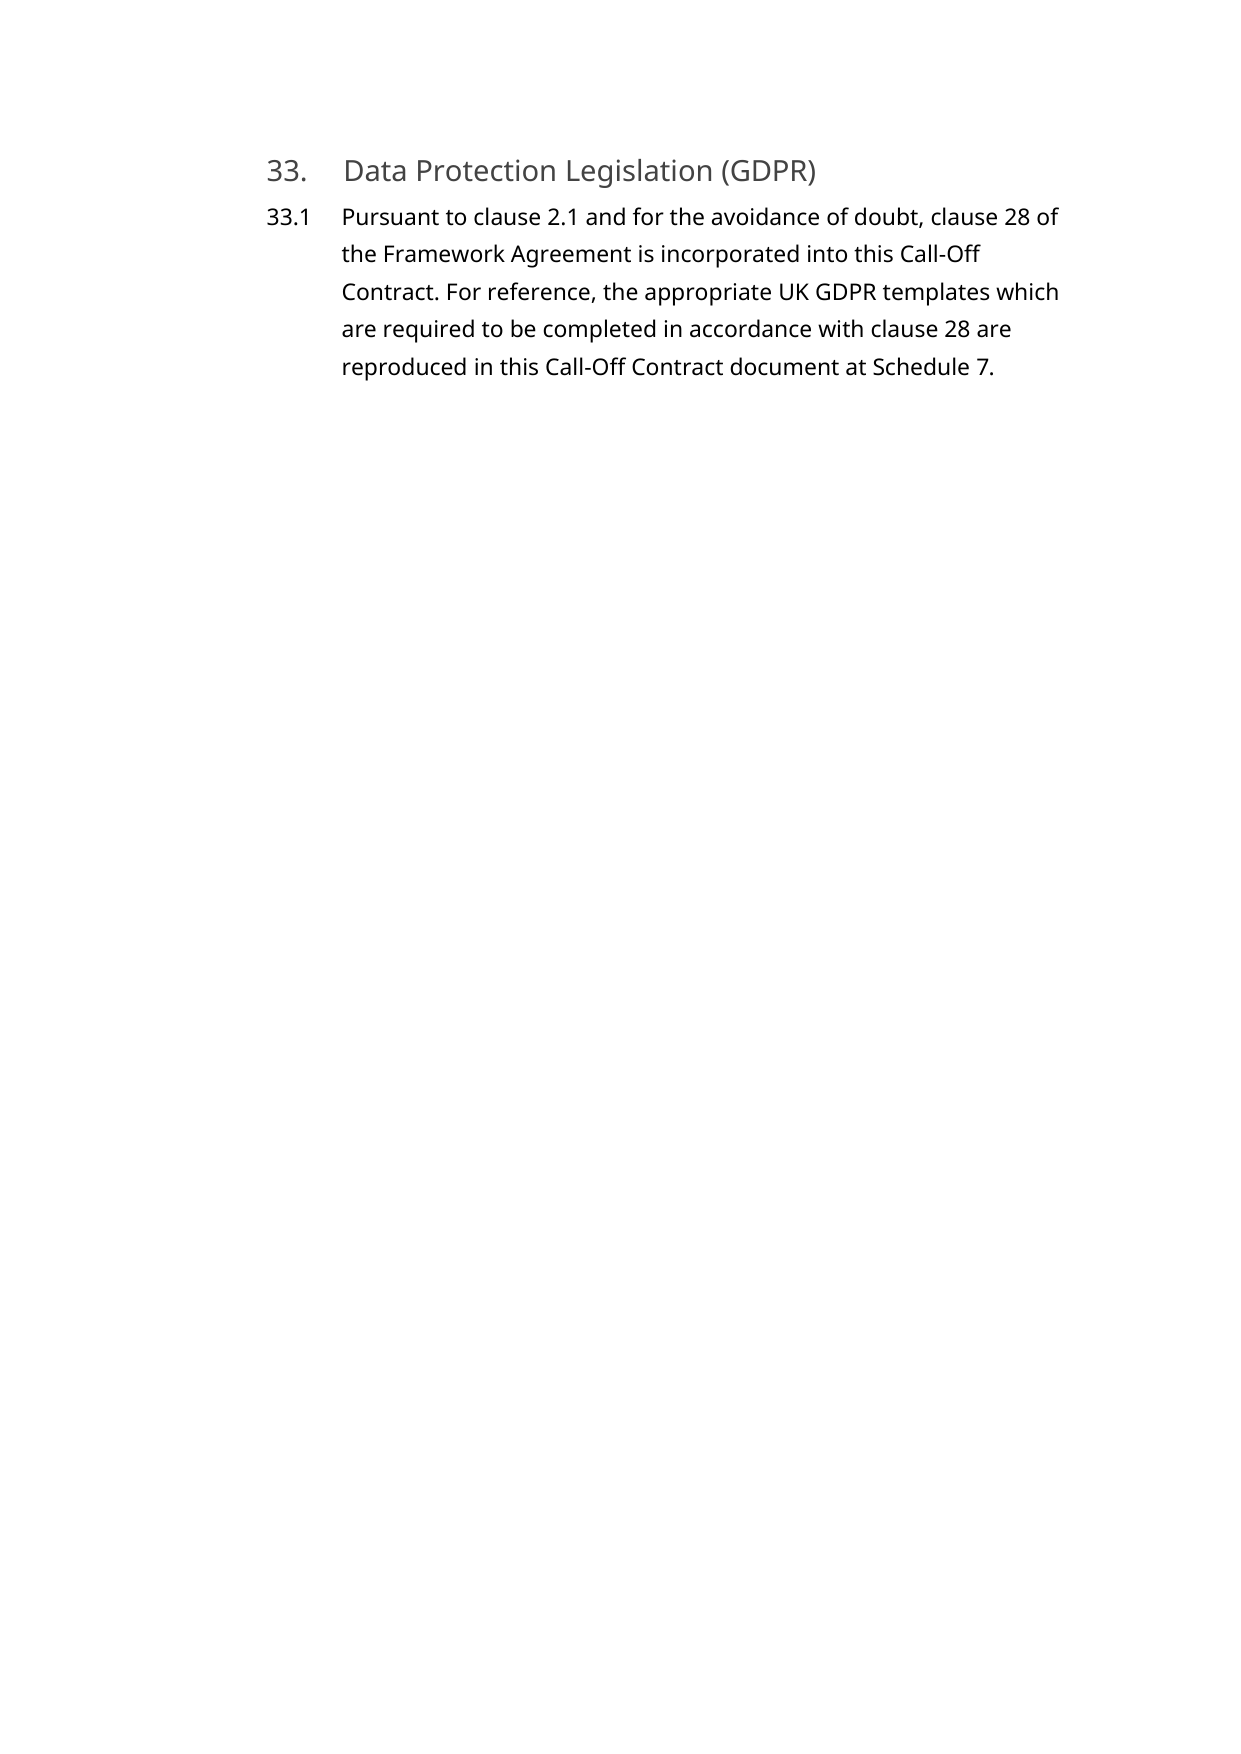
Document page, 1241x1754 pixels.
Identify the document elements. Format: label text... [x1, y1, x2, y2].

list Pursuant to clause 2.1 and for the avoidance of doubt, clause 28 of the Framework Agreement is incorporated into this Call-Off Contract. For reference, the appropriate UK GDPR templates which are required to be completed in accordance with clause 28 are [266, 201, 1075, 344]
subtitle Data Protection Legislation (GDPR) [266, 150, 1211, 190]
text reproduced in this Call-Off Contract document at Schedule 7. [341, 351, 1211, 382]
